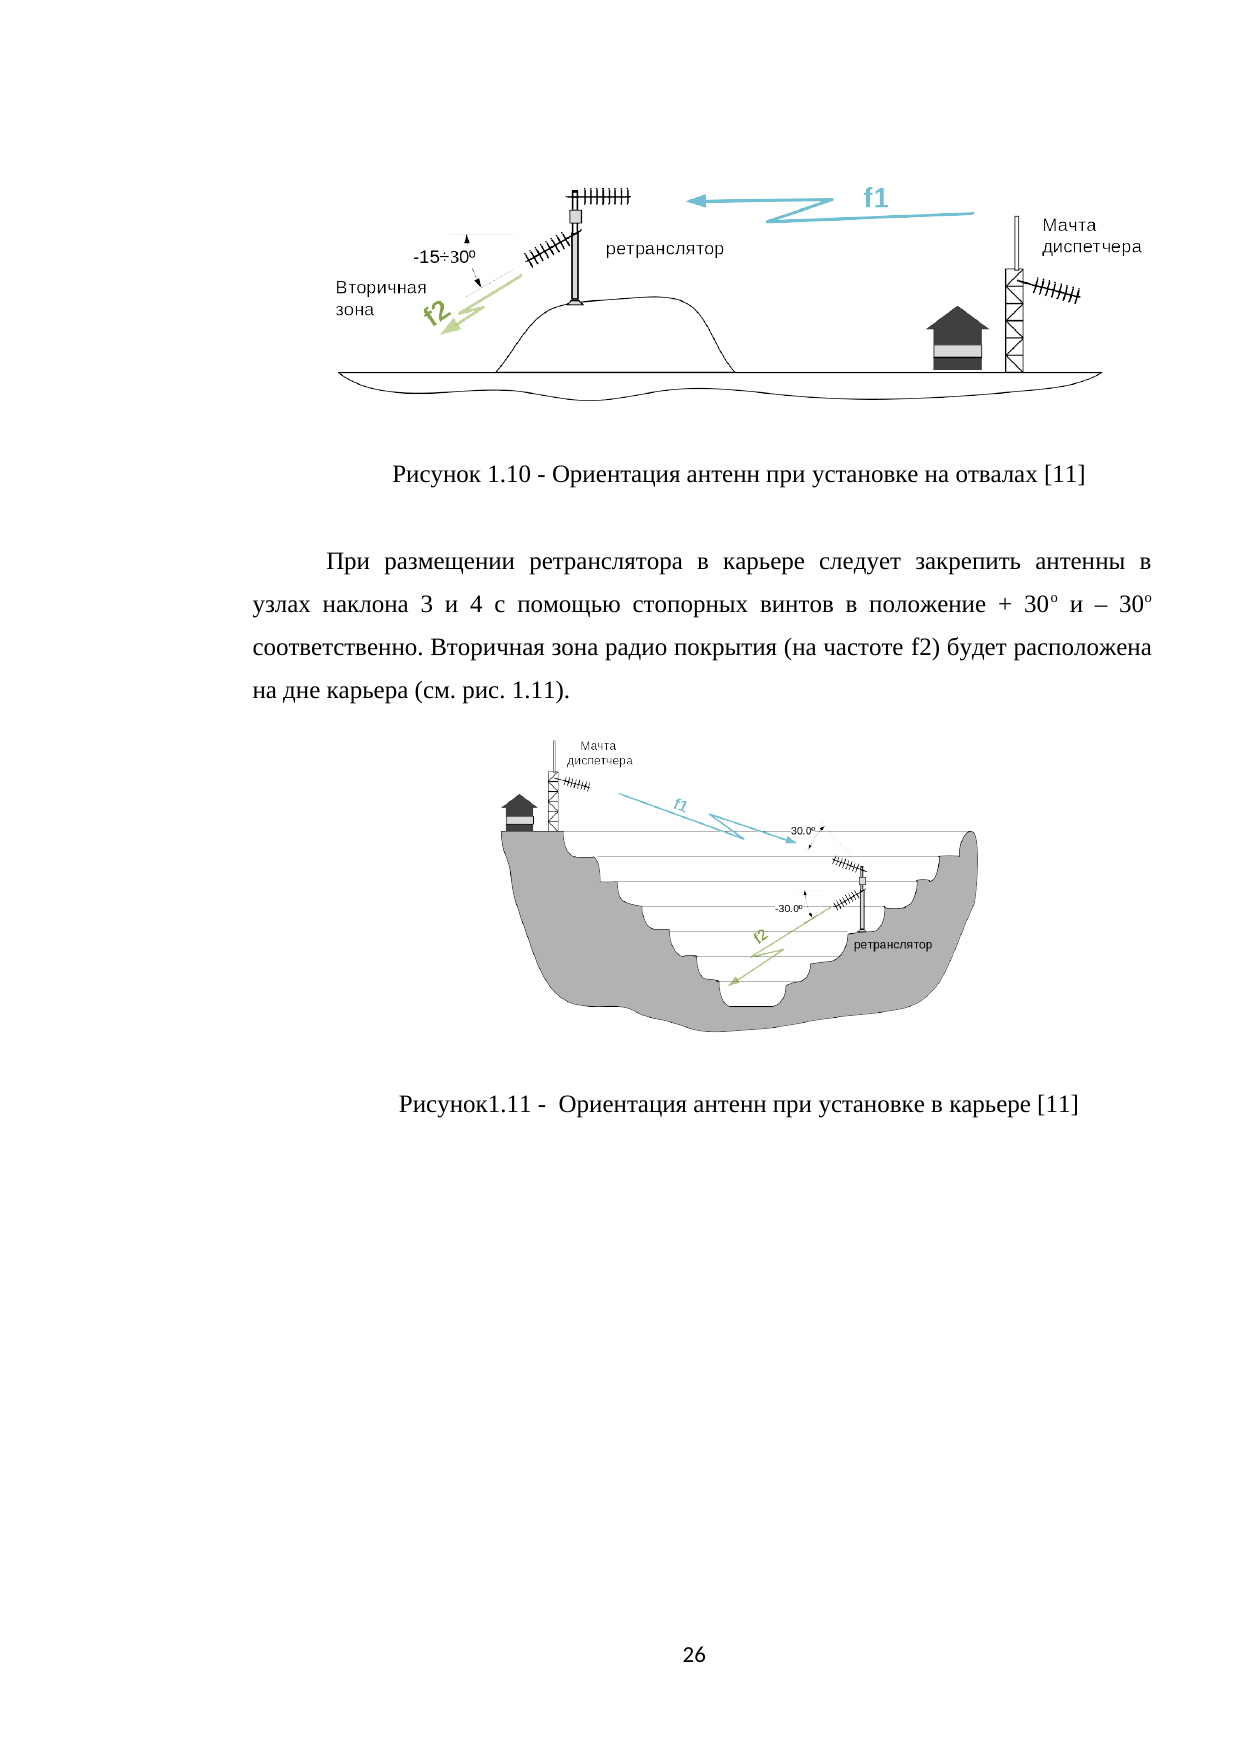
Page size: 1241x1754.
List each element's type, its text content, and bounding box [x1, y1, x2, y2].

text Рисунок 1.10 - Ориентация антенн при установке на отвалах [11] [252, 459, 1152, 488]
text При размещении ретранслятора в карьере следует закрепить антенны в узлах наклона 3 и 4 с помощью стопорных винтов в положение + 30о и – 30о соответственно. Вторичная зона радио покрытия (на частоте f2) будет расположена на дне карьера (см. рис. 1.11). [252, 546, 1152, 704]
text Рисунок1.11 - Ориентация антенн при установке в карьере [11] [252, 1089, 1152, 1118]
